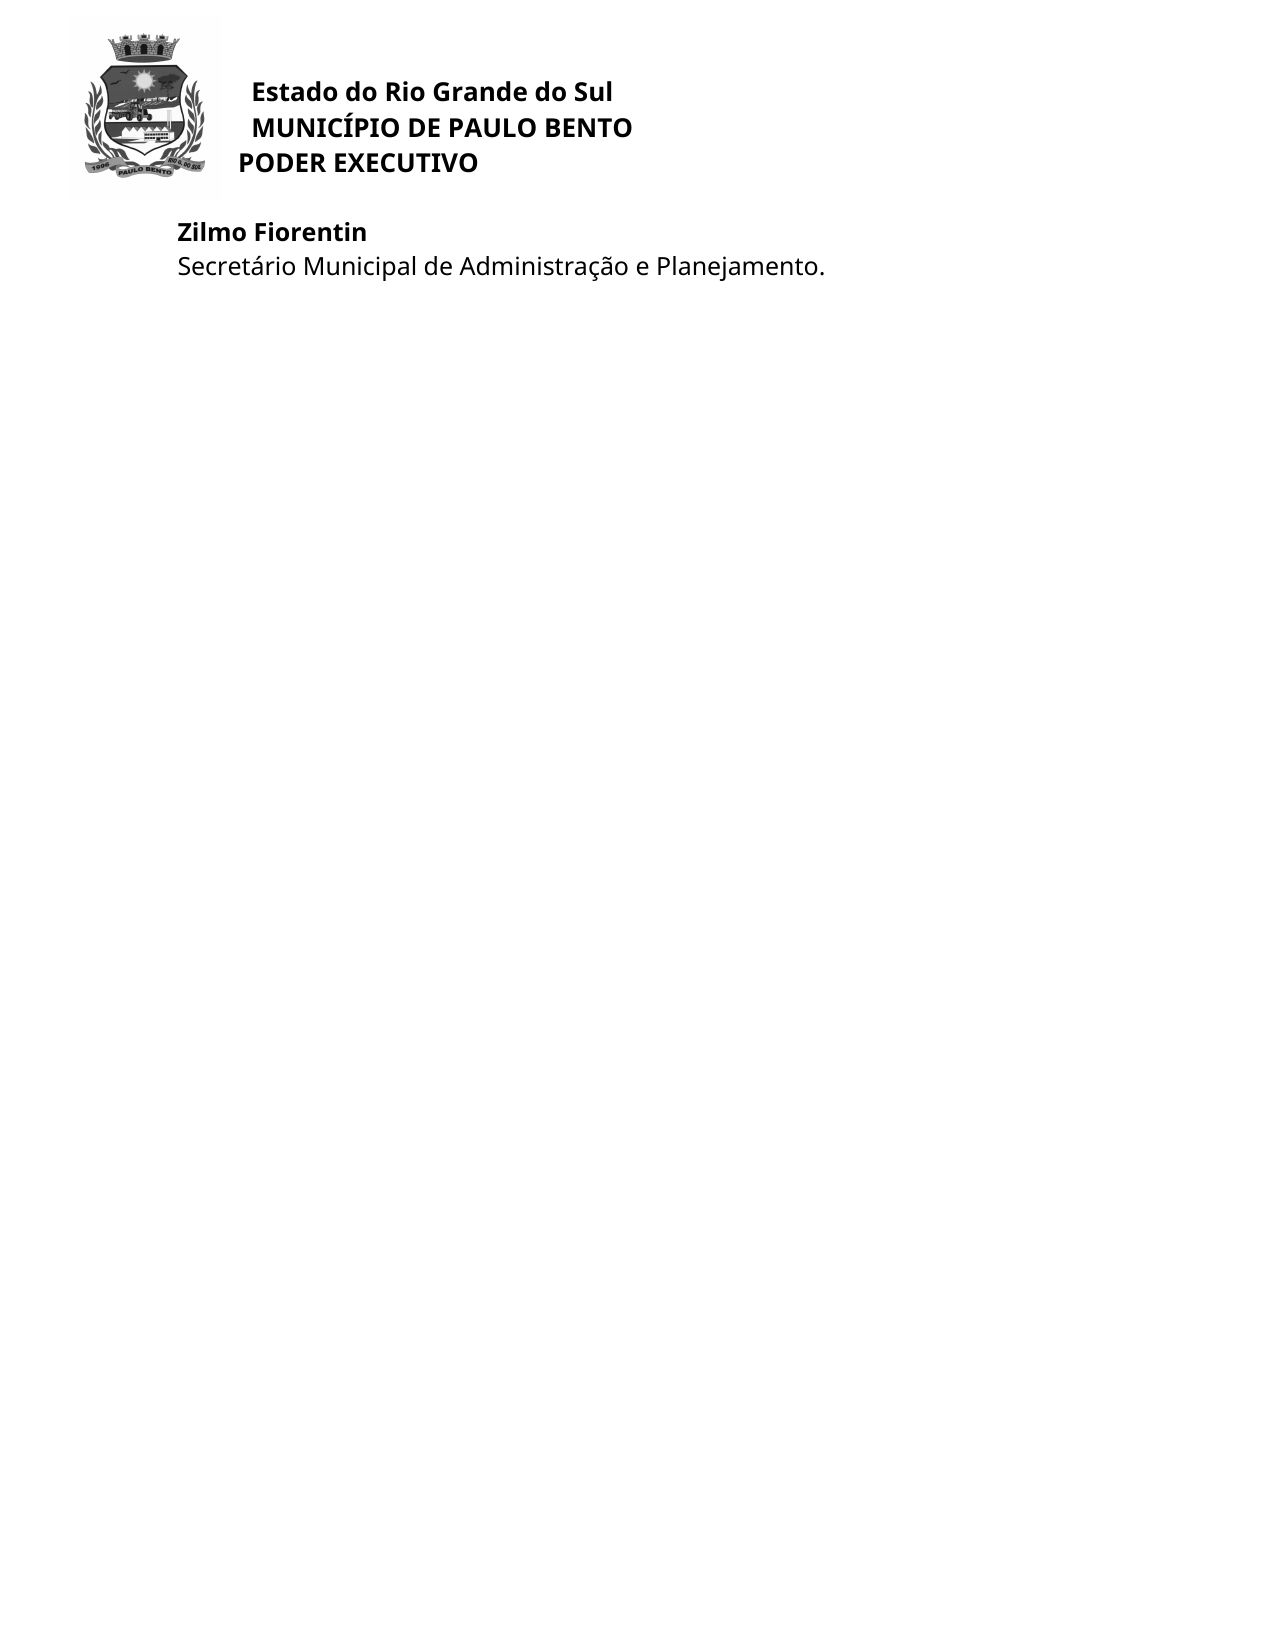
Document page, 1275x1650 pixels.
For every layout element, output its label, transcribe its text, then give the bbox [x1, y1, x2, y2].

text Zilmo Fiorentin [177, 214, 1083, 248]
text Secretário Municipal de Administração e Planejamento. [177, 248, 1083, 283]
